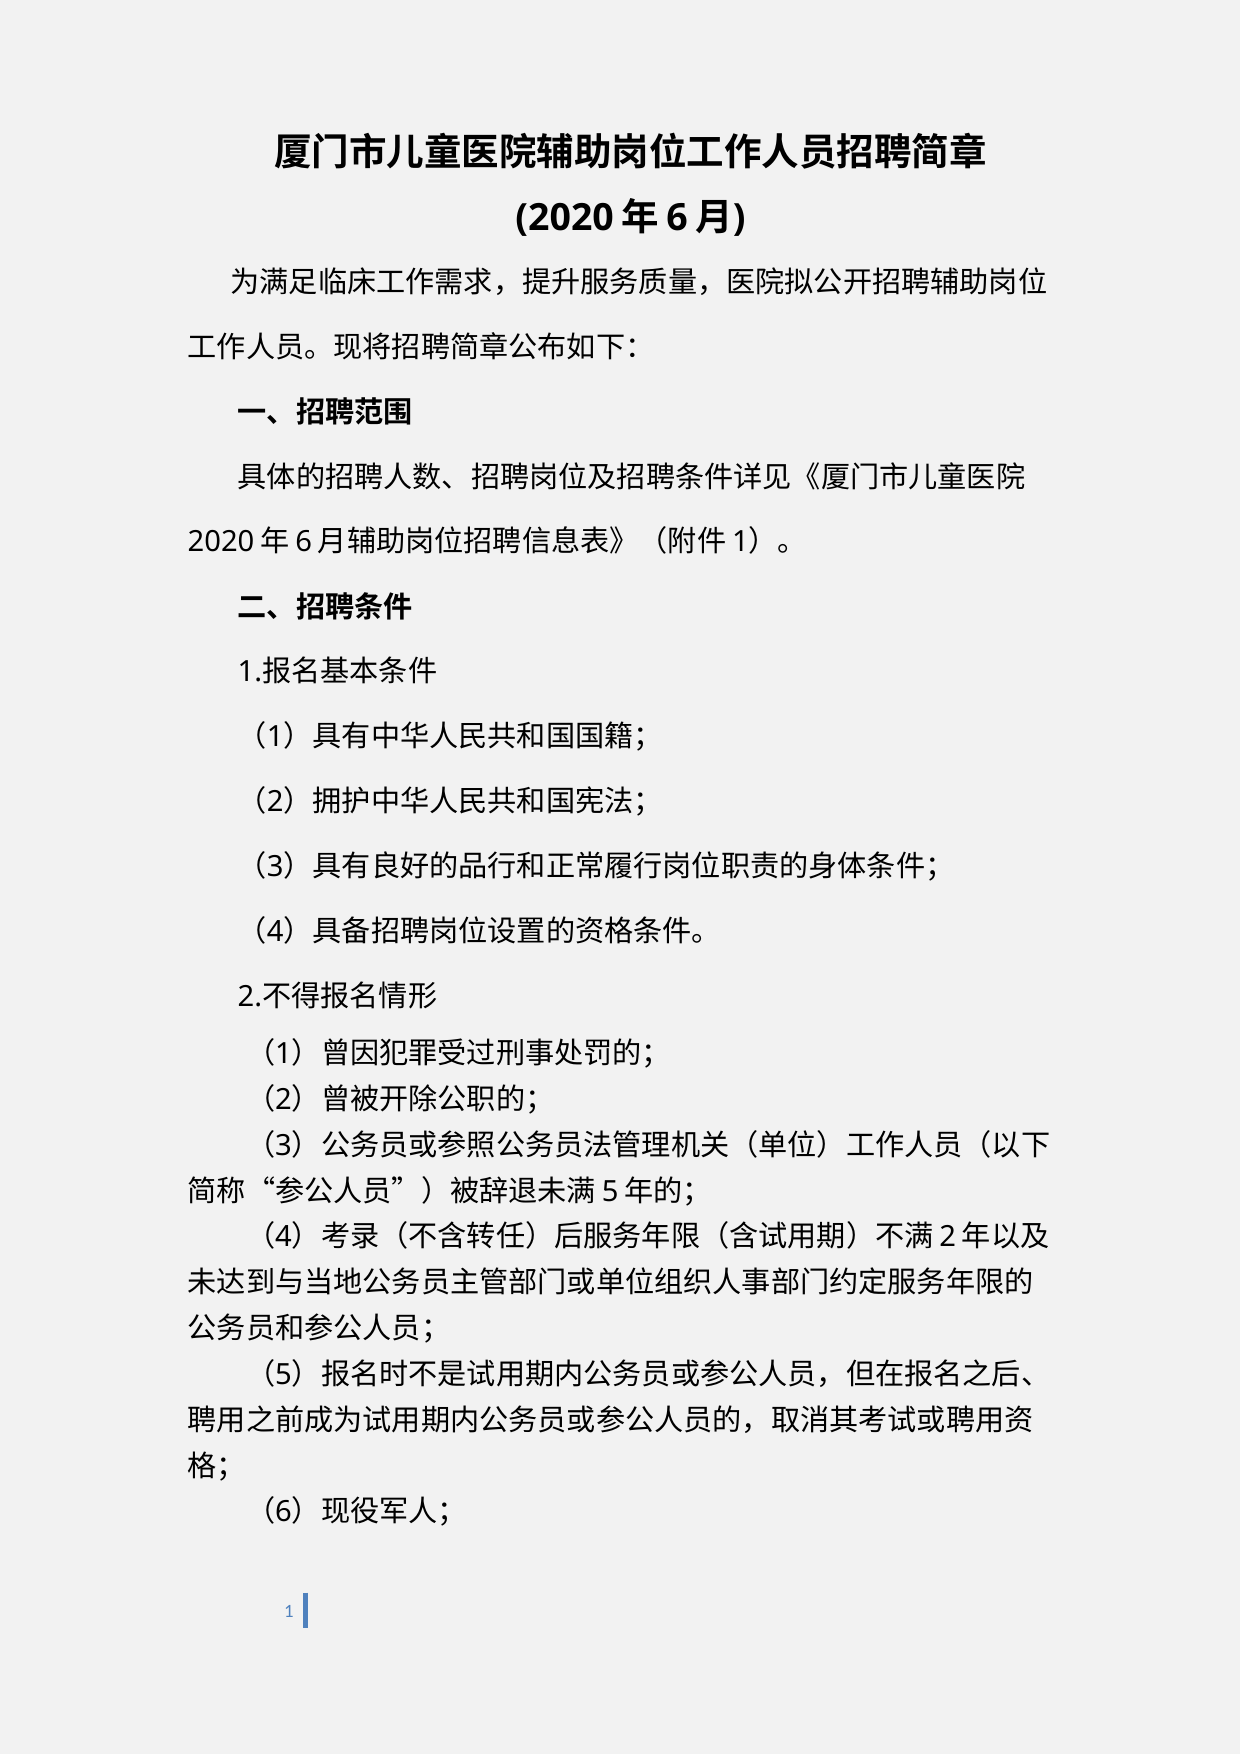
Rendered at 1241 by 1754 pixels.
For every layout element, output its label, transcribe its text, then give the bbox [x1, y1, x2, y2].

text （6）现役军人； [187, 1485, 1053, 1531]
text 为满足临床工作需求，提升服务质量，医院拟公开招聘辅助岗位工作人员。现将招聘简章公布如下： [187, 247, 1073, 377]
text （4）考录（不含转任）后服务年限（含试用期）不满2年以及未达到与当地公务员主管部门或单位组织人事部门约定服务年限的公务员和参公人员； [187, 1210, 1053, 1348]
text 一、招聘范围 [187, 377, 1053, 442]
text （1）具有中华人民共和国国籍； [187, 702, 1053, 767]
text （3）具有良好的品行和正常履行岗位职责的身体条件； [187, 832, 1053, 897]
text 1.报名基本条件 [187, 637, 1053, 702]
text （4）具备招聘岗位设置的资格条件。 [187, 897, 1053, 962]
text （2）拥护中华人民共和国宪法； [187, 767, 1053, 832]
text （1）曾因犯罪受过刑事处罚的； [187, 1027, 1053, 1073]
text （2）曾被开除公职的； [187, 1073, 1053, 1118]
text 二、招聘条件 [187, 572, 1053, 637]
text 厦门市儿童医院辅助岗位工作人员招聘简章 [187, 117, 1073, 182]
text 2.不得报名情形 [187, 962, 1053, 1027]
text （5）报名时不是试用期内公务员或参公人员，但在报名之后、聘用之前成为试用期内公务员或参公人员的，取消其考试或聘用资格； [187, 1348, 1053, 1485]
text （3）公务员或参照公务员法管理机关（单位）工作人员（以下简称“参公人员”）被辞退未满5年的； [187, 1118, 1053, 1210]
text (2020年6月) [187, 182, 1073, 247]
text 具体的招聘人数、招聘岗位及招聘条件详见《厦门市儿童医院2020年6月辅助岗位招聘信息表》（附件1）。 [187, 442, 1053, 572]
